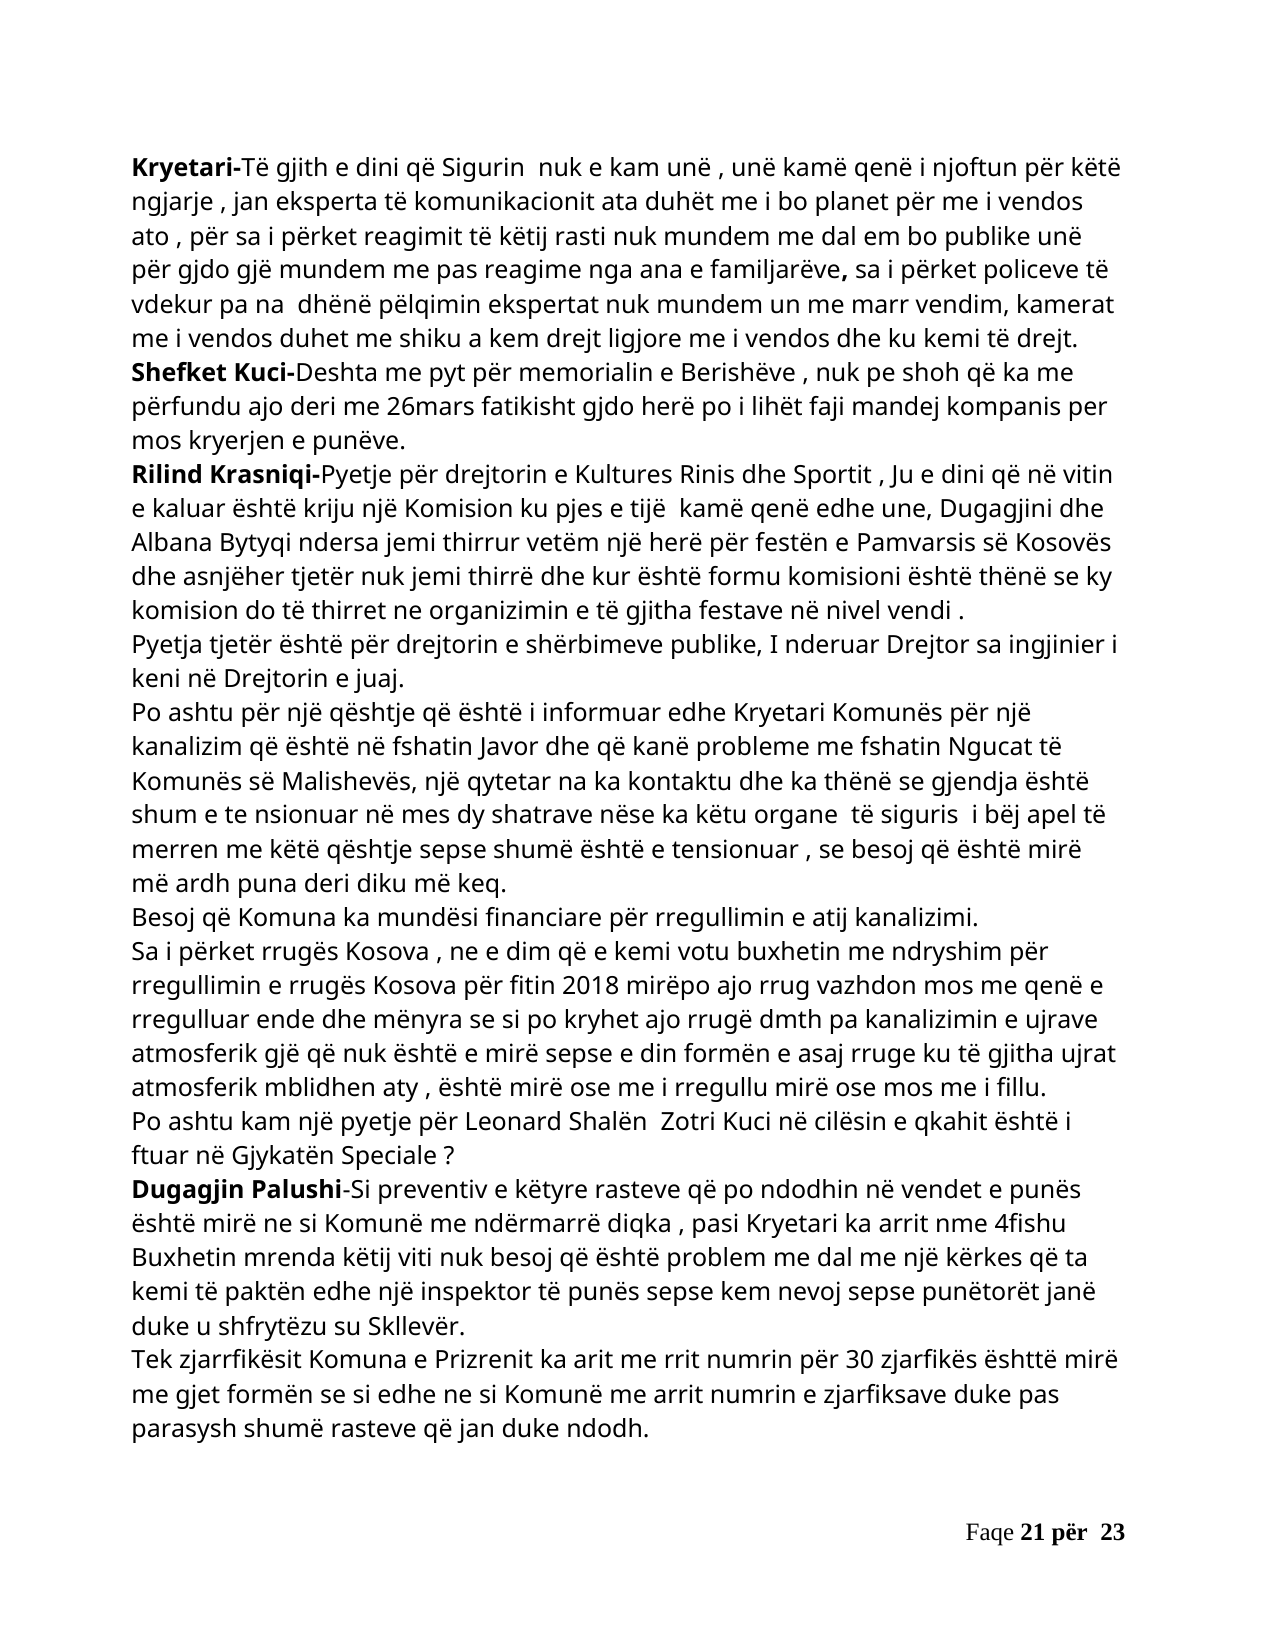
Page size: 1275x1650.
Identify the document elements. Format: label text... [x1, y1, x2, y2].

text Shefket Kuci-Deshta me pyt për memorialin e Berishëve , nuk pe shoh që ka me përfundu ajo deri me 26mars fatikisht gjdo herë po i lihët faji mandej kompanis per mos kryerjen e punëve. [131, 354, 1125, 457]
text Sa i përket rrugës Kosova , ne e dim që e kemi votu buxhetin me ndryshim për rregullimin e rrugës Kosova për fitin 2018 mirëpo ajo rrug vazhdon mos me qenë e rregulluar ende dhe mënyra se si po kryhet ajo rrugë dmth pa kanalizimin e ujrave atmosferik gjë që nuk është e mirë sepse e din formën e asaj rruge ku të gjitha ujrat atmosferik mblidhen aty , është mirë ose me i rregullu mirë ose mos me i fillu. [131, 933, 1125, 1104]
text Po ashtu për një qështje që është i informuar edhe Kryetari Komunës për një kanalizim që është në fshatin Javor dhe që kanë probleme me fshatin Ngucat të Komunës së Malishevës, një qytetar na ka kontaktu dhe ka thënë se gjendja është shum e te nsionuar në mes dy shatrave nëse ka këtu organe të siguris i bëj apel të merren me këtë qështje sepse shumë është e tensionuar , se besoj që është mirë më ardh puna deri diku më keq. [131, 695, 1125, 899]
text Po ashtu kam një pyetje për Leonard Shalën Zotri Kuci në cilësin e qkahit është i ftuar në Gjykatën Speciale ? [131, 1104, 1125, 1172]
text Dugagjin Palushi-Si preventiv e këtyre rasteve që po ndodhin në vendet e punës është mirë ne si Komunë me ndërmarrë diqka , pasi Kryetari ka arrit nme 4fishu Buxhetin mrenda këtij viti nuk besoj që është problem me dal me një kërkes që ta kemi të paktën edhe një inspektor të punës sepse kem nevoj sepse punëtorët janë duke u shfrytëzu su Skllevër. [131, 1172, 1125, 1342]
text Besoj që Komuna ka mundësi financiare për rregullimin e atij kanalizimi. [131, 899, 1125, 933]
text Rilind Krasniqi-Pyetje për drejtorin e Kultures Rinis dhe Sportit , Ju e dini që në vitin e kaluar është kriju një Komision ku pjes e tijë kamë qenë edhe une, Dugagjini dhe Albana Bytyqi ndersa jemi thirrur vetëm një herë për festën e Pamvarsis së Kosovës dhe asnjëher tjetër nuk jemi thirrë dhe kur është formu komisioni është thënë se ky komision do të thirret ne organizimin e të gjitha festave në nivel vendi . [131, 457, 1125, 627]
text Kryetari-Të gjith e dini që Sigurin nuk e kam unë , unë kamë qenë i njoftun për këtë ngjarje , jan eksperta të komunikacionit ata duhët me i bo planet për me i vendos ato , për sa i përket reagimit të këtij rasti nuk mundem me dal em bo publike unë për gjdo gjë mundem me pas reagime nga ana e familjarëve, sa i përket policeve të vdekur pa na dhënë pëlqimin ekspertat nuk mundem un me marr vendim, kamerat me i vendos duhet me shiku a kem drejt ligjore me i vendos dhe ku kemi të drejt. [131, 150, 1125, 354]
text Pyetja tjetër është për drejtorin e shërbimeve publike, I nderuar Drejtor sa ingjinier i keni në Drejtorin e juaj. [131, 627, 1125, 695]
text Tek zjarrfikësit Komuna e Prizrenit ka arit me rrit numrin për 30 zjarfikës ështtë mirë me gjet formën se si edhe ne si Komunë me arrit numrin e zjarfiksave duke pas parasysh shumë rasteve që jan duke ndodh. [131, 1342, 1125, 1444]
